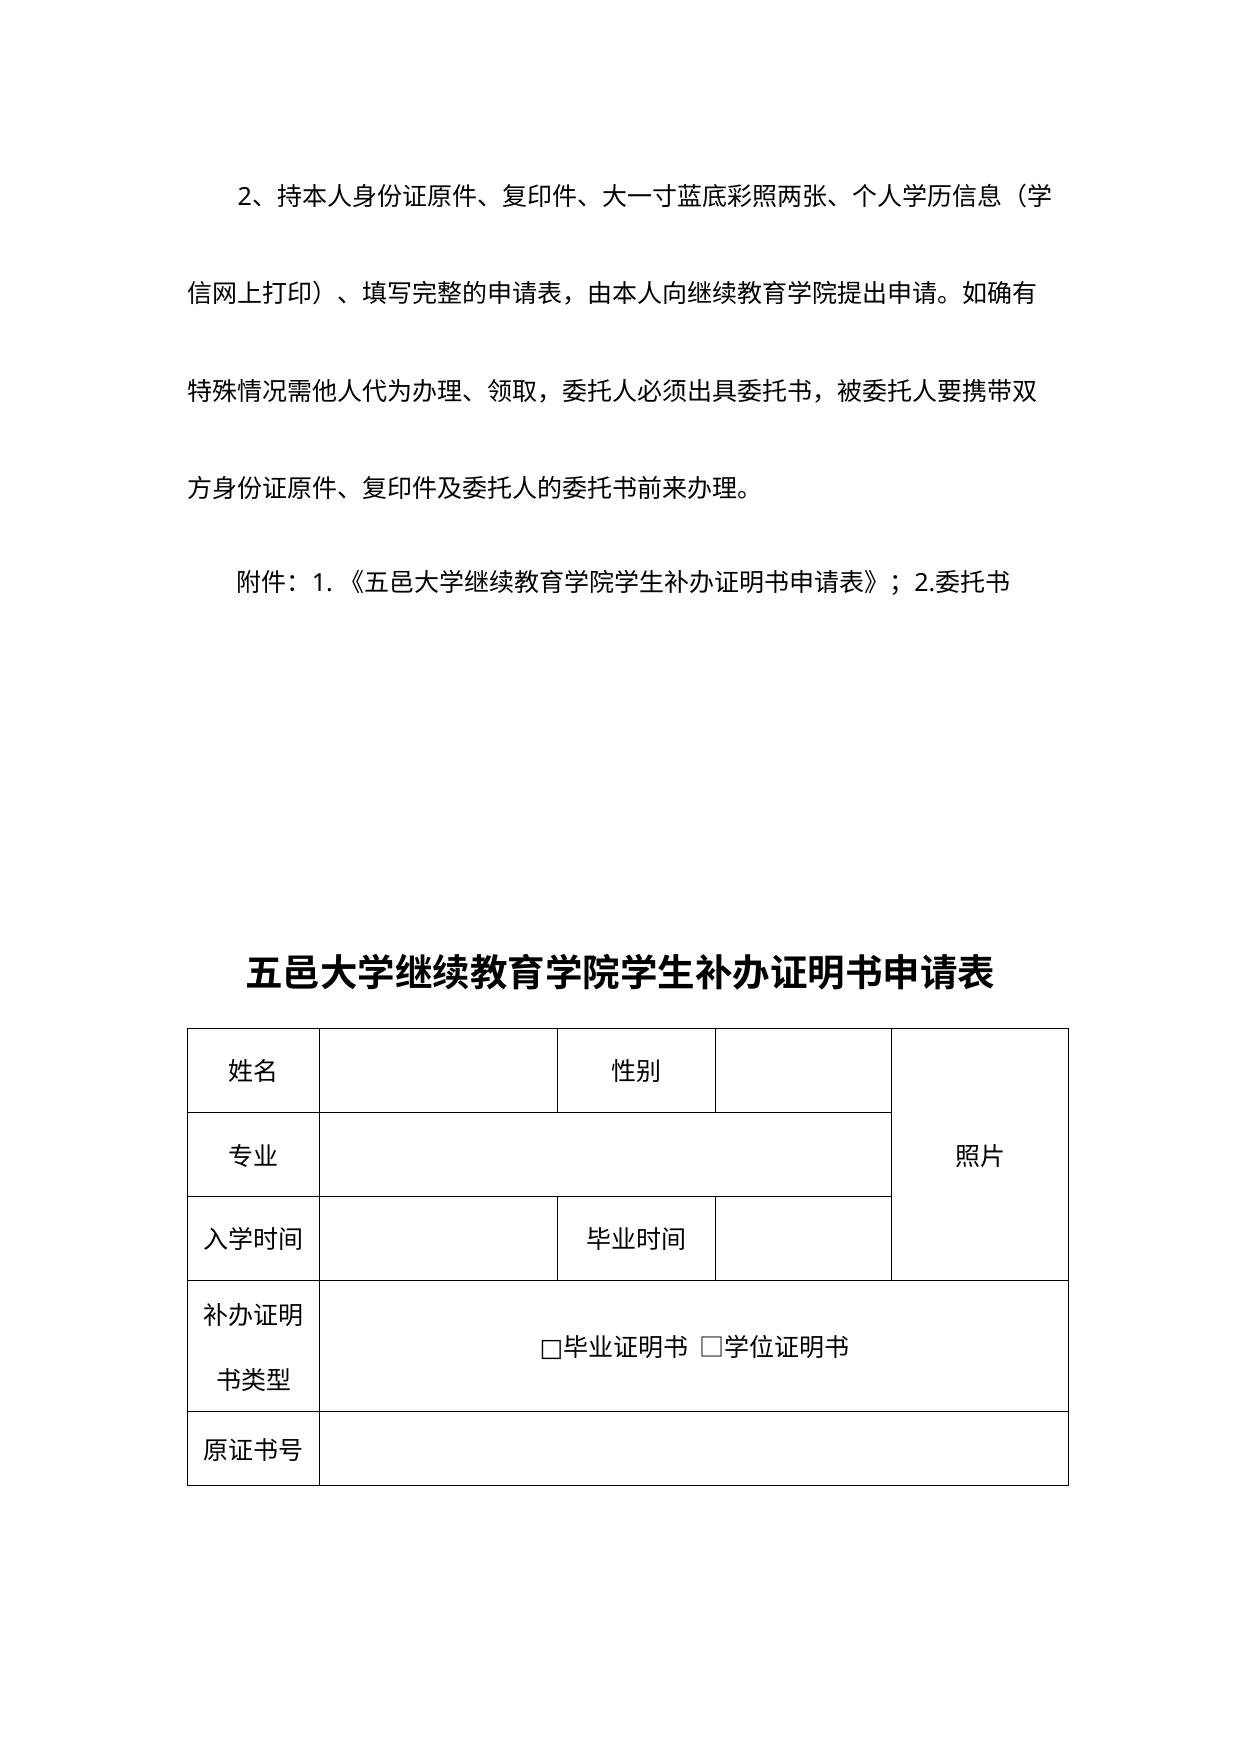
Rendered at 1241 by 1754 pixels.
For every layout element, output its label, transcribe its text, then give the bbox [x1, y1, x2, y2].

table_cell 入学时间 [188, 1197, 319, 1280]
table_cell [716, 1197, 891, 1280]
table_cell 专业 [188, 1113, 319, 1196]
text 2、持本人身份证原件、复印件、大一寸蓝底彩照两张、个人学历信息（学信网上打印）、填写完整的申请表，由本人向继续教育学院提出申请。如确有特殊情况需他人代为办理、领取，委托人必须出具委托书，被委托人要携带双方身份证原件、复印件及委托人的委托书前来办理。 [187, 162, 1053, 519]
table_cell 原证书号 [188, 1412, 319, 1485]
table_cell [320, 1197, 557, 1280]
table_cell 毕业时间 [558, 1197, 715, 1280]
text 五邑大学继续教育学院学生补办证明书申请表 [187, 937, 1053, 1002]
table_header 姓名 [188, 1029, 319, 1112]
table_header [716, 1029, 891, 1112]
table_header [320, 1029, 557, 1112]
table_cell □毕业证明书 □学位证明书 [320, 1281, 1068, 1411]
table_cell [320, 1113, 891, 1196]
text 附件：1. 《五邑大学继续教育学院学生补办证明书申请表》；2.委托书 [187, 548, 1053, 613]
table_cell 补办证明书类型 [188, 1281, 319, 1411]
table_header 照片 [892, 1029, 1068, 1280]
table_header 性别 [558, 1029, 715, 1112]
table_cell [320, 1412, 1068, 1485]
